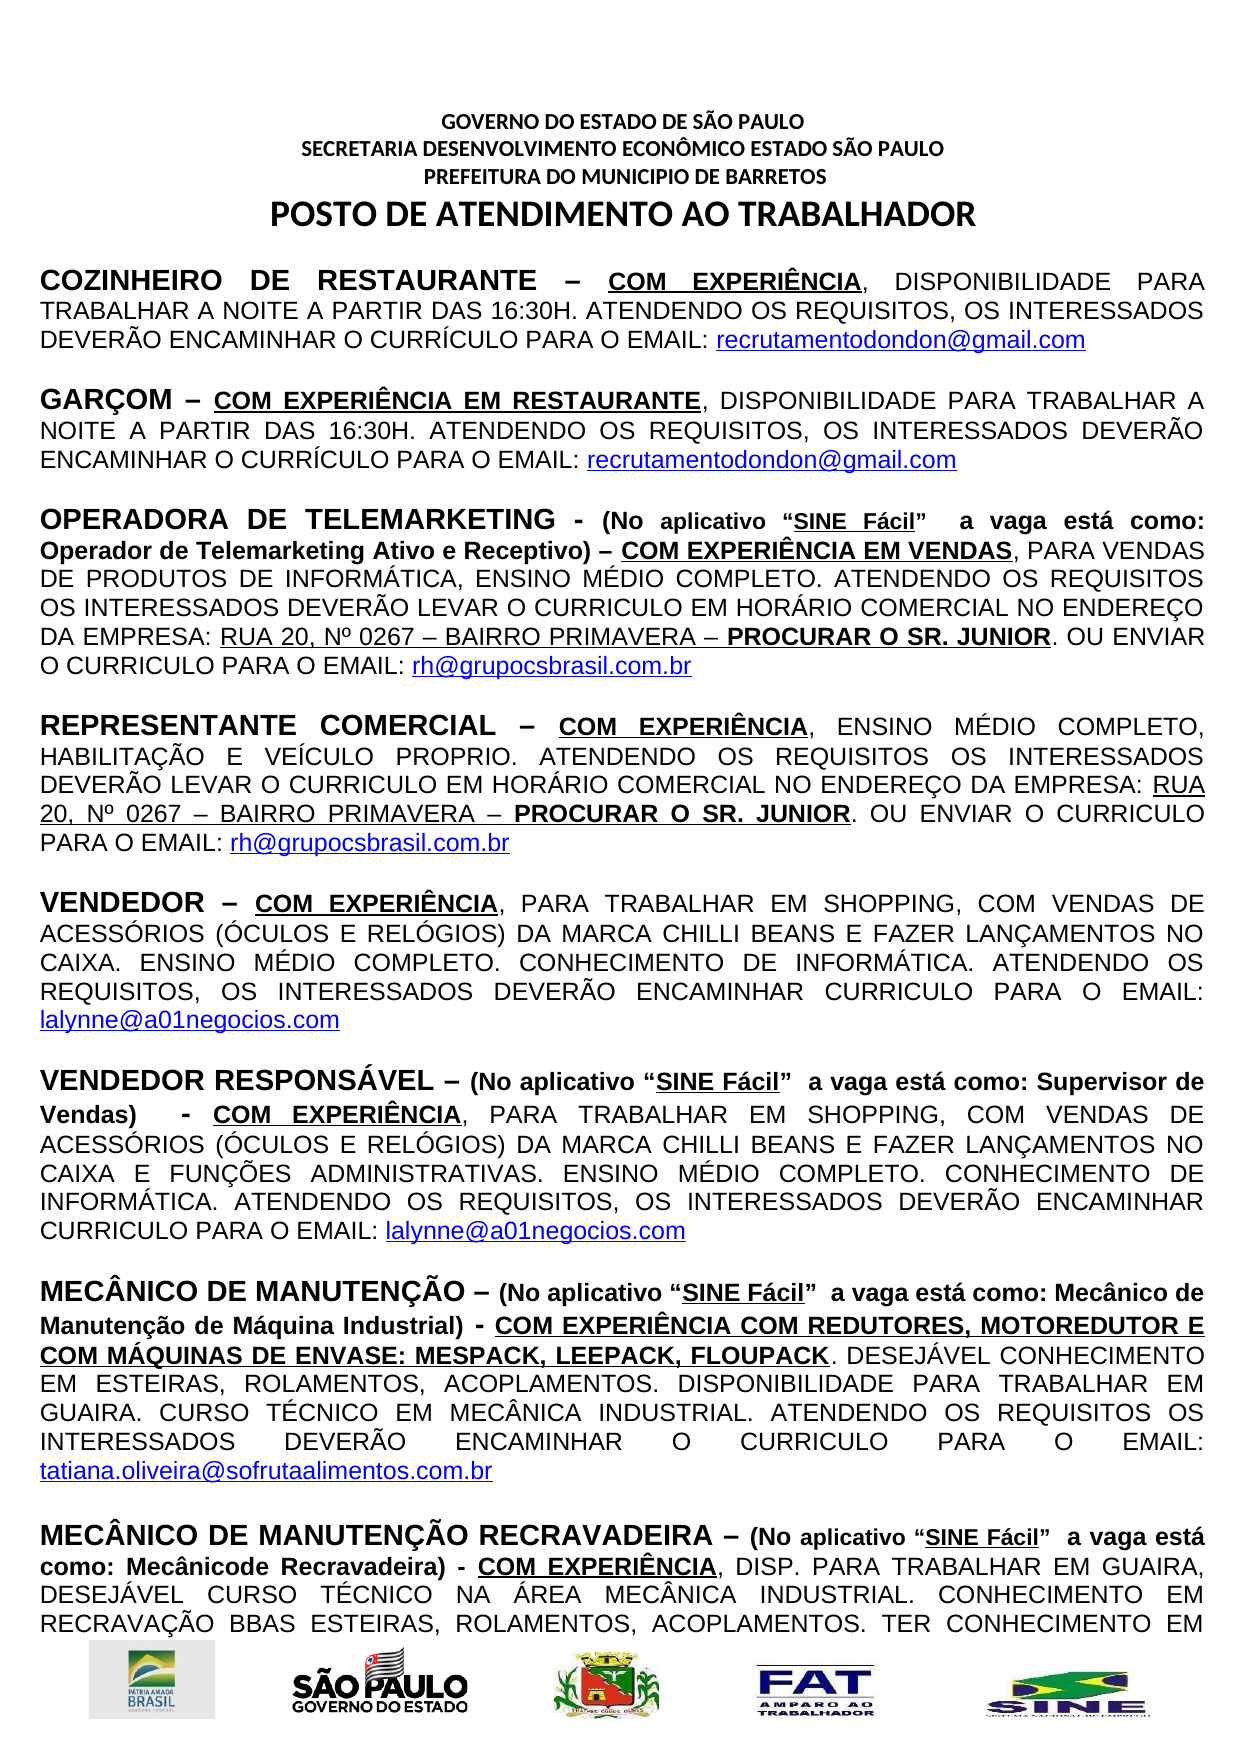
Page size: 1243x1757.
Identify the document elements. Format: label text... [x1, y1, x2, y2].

picture [292, 1645, 468, 1713]
picture [88, 1640, 216, 1719]
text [39, 1518, 1205, 1638]
text OPERADORA DE TELEMARKETING - (No aplicativo “SINE Fácil” a vaga está como: Operador de Telemarketing Ativo e Receptivo) – COM EXPERIÊNCIA EM VENDAS, PARA VENDAS DE PRODUTOS DE INFORMÁTICA, ENSINO MÉDIO COMPLETO. ATENDENDO OS REQUISITOS OS INTERESSADOS DEVERÃO LEVAR O CURRICULO EM HORÁRIO COMERCIAL NO ENDEREÇO DA EMPRESA: RUA 20, Nº 0267 – BAIRRO PRIMAVERA – PROCURAR O SR. JUNIOR. OU ENVIAR O CURRICULO PARA O EMAIL: rh@grupocsbrasil.com.br [39, 502, 1205, 679]
picture [752, 1661, 878, 1719]
picture [985, 1671, 1151, 1717]
text VENDEDOR – COM EXPERIÊNCIA, PARA TRABALHAR EM SHOPPING, COM VENDAS DE ACESSÓRIOS (ÓCULOS E RELÓGIOS) DA MARCA CHILLI BEANS E FAZER LANÇAMENTOS NO CAIXA. ENSINO MÉDIO COMPLETO. CONHECIMENTO DE INFORMÁTICA. ATENDENDO OS REQUISITOS, OS INTERESSADOS DEVERÃO ENCAMINHAR CURRICULO PARA O EMAIL: lalynne@a01negocios.com [39, 885, 1205, 1034]
text MECÂNICO DE MANUTENÇÃO – (No aplicativo “SINE Fácil” a vaga está como: Mecânico de Manutenção de Máquina Industrial) - COM EXPERIÊNCIA COM REDUTORES, MOTOREDUTOR E COM MÁQUINAS DE ENVASE: MESPACK, LEEPACK, FLOUPACK. DESEJÁVEL CONHECIMENTO EM ESTEIRAS, ROLAMENTOS, ACOPLAMENTOS. DISPONIBILIDADE PARA TRABALHAR EM GUAIRA. CURSO TÉCNICO EM MECÂNICA INDUSTRIAL. ATENDENDO OS REQUISITOS OS INTERESSADOS DEVERÃO ENCAMINHAR O CURRICULO PARA O EMAIL: tatiana.oliveira@sofrutaalimentos.com.br [39, 1273, 1205, 1484]
text REPRESENTANTE COMERCIAL – COM EXPERIÊNCIA, ENSINO MÉDIO COMPLETO, HABILITAÇÃO E VEÍCULO PROPRIO. ATENDENDO OS REQUISITOS OS INTERESSADOS DEVERÃO LEVAR O CURRICULO EM HORÁRIO COMERCIAL NO ENDEREÇO DA EMPRESA: RUA 20, Nº 0267 – BAIRRO PRIMAVERA – PROCURAR O SR. JUNIOR. OU ENVIAR O CURRICULO PARA O EMAIL: rh@grupocsbrasil.com.br [39, 708, 1205, 857]
text COZINHEIRO DE RESTAURANTE – COM EXPERIÊNCIA, DISPONIBILIDADE PARA TRABALHAR A NOITE A PARTIR DAS 16:30H. ATENDENDO OS REQUISITOS, OS INTERESSADOS DEVERÃO ENCAMINHAR O CURRÍCULO PARA O EMAIL: recrutamentodondon@gmail.com [39, 262, 1205, 353]
text GARÇOM – COM EXPERIÊNCIA EM RESTAURANTE, DISPONIBILIDADE PARA TRABALHAR A NOITE A PARTIR DAS 16:30H. ATENDENDO OS REQUISITOS, OS INTERESSADOS DEVERÃO ENCAMINHAR O CURRÍCULO PARA O EMAIL: recrutamentodondon@gmail.com [39, 382, 1205, 473]
text VENDEDOR RESPONSÁVEL – (No aplicativo “SINE Fácil” a vaga está como: Supervisor de Vendas) - COM EXPERIÊNCIA, PARA TRABALHAR EM SHOPPING, COM VENDAS DE ACESSÓRIOS (ÓCULOS E RELÓGIOS) DA MARCA CHILLI BEANS E FAZER LANÇAMENTOS NO CAIXA E FUNÇÕES ADMINISTRATIVAS. ENSINO MÉDIO COMPLETO. CONHECIMENTO DE INFORMÁTICA. ATENDENDO OS REQUISITOS, OS INTERESSADOS DEVERÃO ENCAMINHAR CURRICULO PARA O EMAIL: lalynne@a01negocios.com [39, 1063, 1205, 1245]
picture [553, 1652, 660, 1719]
